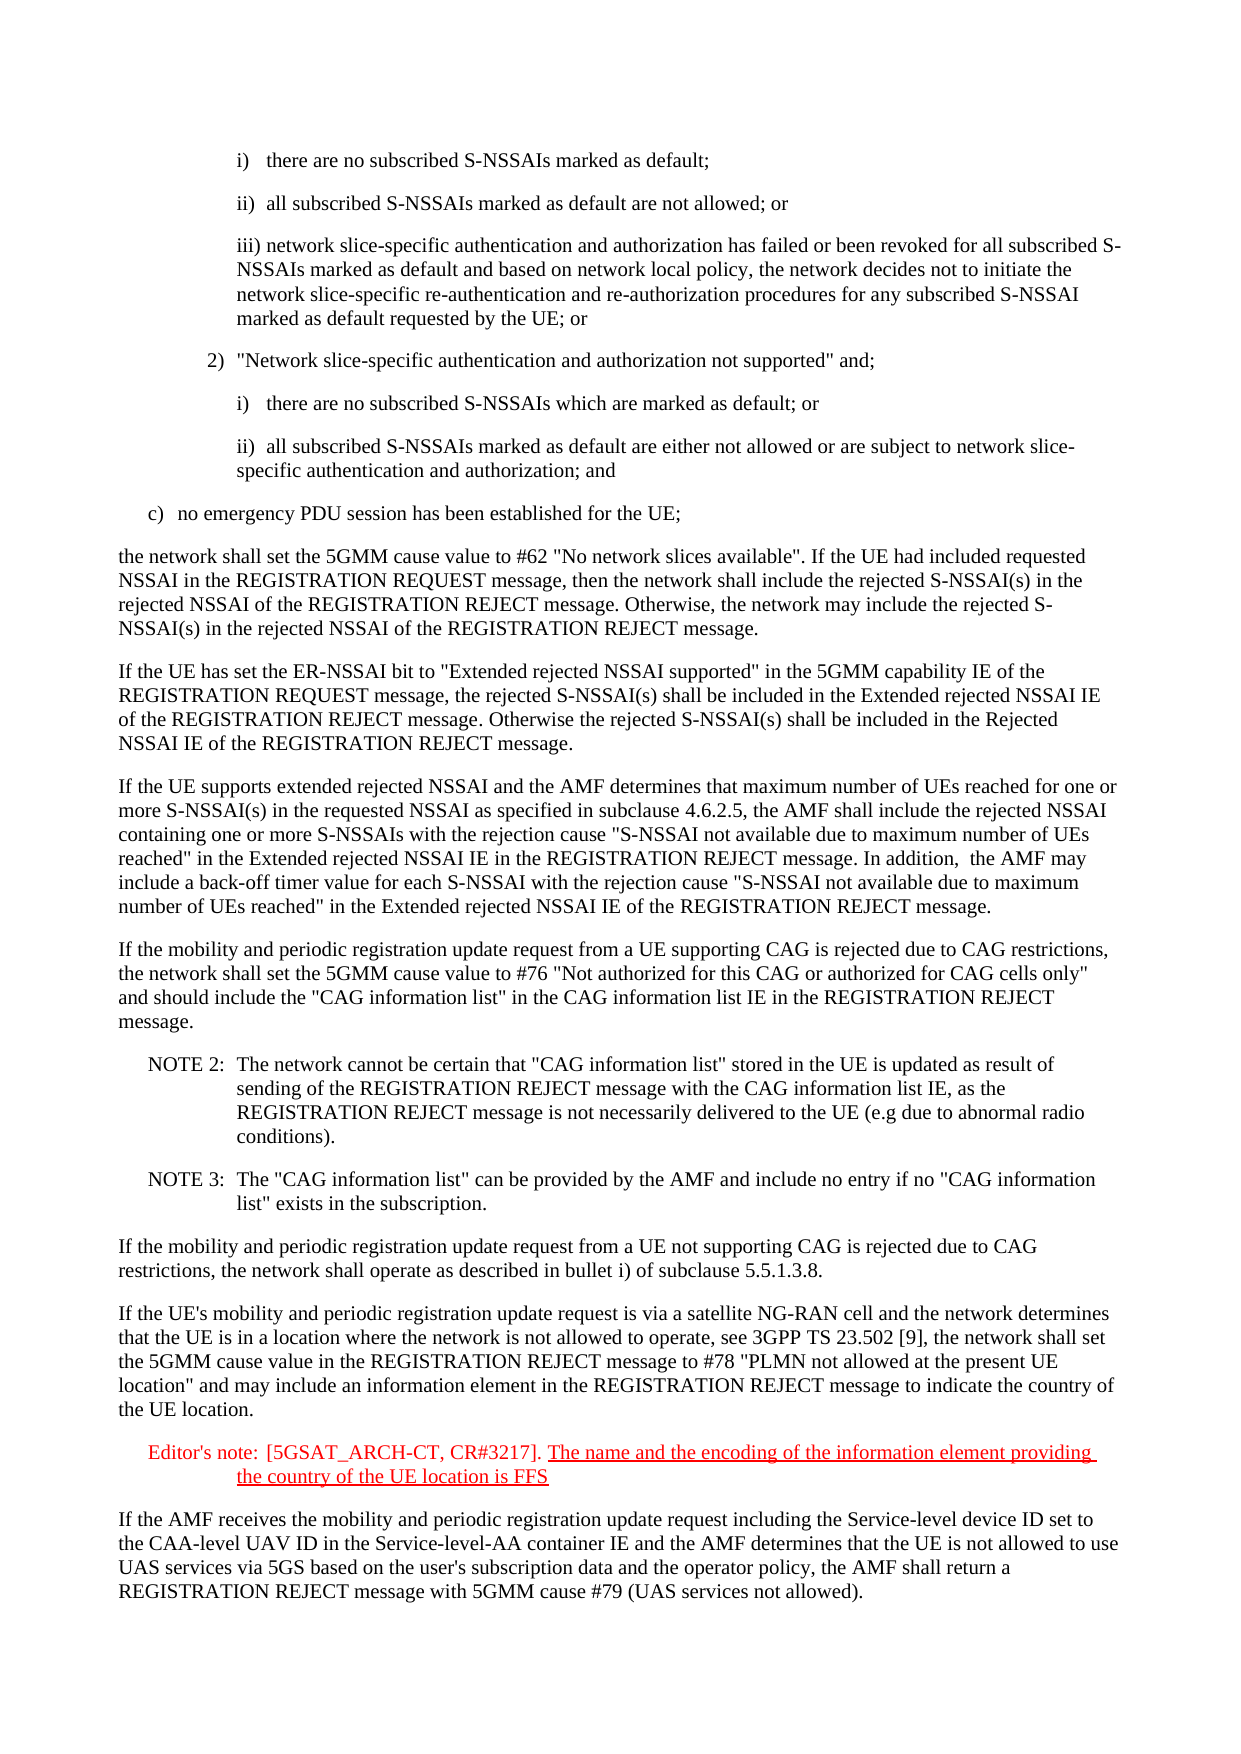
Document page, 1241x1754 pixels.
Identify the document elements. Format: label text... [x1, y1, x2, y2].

text 2) "Network slice-specific authentication and authorization not supported" and; [207, 348, 1122, 372]
text c) no emergency PDU session has been established for the UE; [148, 501, 1122, 525]
text If the mobility and periodic registration update request from a UE supporting CAG is rejected due to CAG restrictions, the network shall set the 5GMM cause value to #76 "Not authorized for this CAG or authorized for CAG cells only" and should include the "CAG information list" in the CAG information list IE in the REGISTRATION REJECT message. [118, 937, 1122, 1033]
text ii) all subscribed S-NSSAIs marked as default are not allowed; or [236, 191, 1122, 214]
text i) there are no subscribed S-NSSAIs which are marked as default; or [236, 391, 1122, 415]
text Editor's note: [5GSAT_ARCH-CT, CR#3217]. The name and the encoding of the information element providing the country of the UE location is FFS [148, 1439, 1122, 1488]
text If the UE supports extended rejected NSSAI and the AMF determines that maximum number of UEs reached for one or more S-NSSAI(s) in the requested NSSAI as specified in subclause 4.6.2.5, the AMF shall include the rejected NSSAI containing one or more S-NSSAIs with the rejection cause "S-NSSAI not available due to maximum number of UEs reached" in the Extended rejected NSSAI IE in the REGISTRATION REJECT message. In addition, the AMF may include a back-off timer value for each S-NSSAI with the rejection cause "S-NSSAI not available due to maximum number of UEs reached" in the Extended rejected NSSAI IE of the REGISTRATION REJECT message. [118, 774, 1122, 918]
text If the AMF receives the mobility and periodic registration update request including the Service-level device ID set to the CAA-level UAV ID in the Service-level-AA container IE and the AMF determines that the UE is not allowed to use UAS services via 5GS based on the user's subscription data and the operator policy, the AMF shall return a REGISTRATION REJECT message with 5GMM cause #79 (UAS services not allowed). [118, 1506, 1122, 1603]
text If the mobility and periodic registration update request from a UE not supporting CAG is rejected due to CAG restrictions, the network shall operate as described in bullet i) of subclause 5.5.1.3.8. [118, 1234, 1122, 1282]
text If the UE's mobility and periodic registration update request is via a satellite NG-RAN cell and the network determines that the UE is in a location where the network is not allowed to operate, see 3GPP TS 23.502 [9], the network shall set the 5GMM cause value in the REGISTRATION REJECT message to #78 "PLMN not allowed at the present UE location" and may include an information element in the REGISTRATION REJECT message to indicate the country of the UE location. [118, 1301, 1122, 1421]
text If the UE has set the ER-NSSAI bit to "Extended rejected NSSAI supported" in the 5GMM capability IE of the REGISTRATION REQUEST message, the rejected S-NSSAI(s) shall be included in the Extended rejected NSSAI IE of the REGISTRATION REJECT message. Otherwise the rejected S-NSSAI(s) shall be included in the Rejected NSSAI IE of the REGISTRATION REJECT message. [118, 659, 1122, 755]
text i) there are no subscribed S-NSSAIs marked as default; [236, 148, 1122, 172]
text ii) all subscribed S-NSSAIs marked as default are either not allowed or are subject to network slice-specific authentication and authorization; and [236, 434, 1122, 482]
text NOTE 2: The network cannot be certain that "CAG information list" stored in the UE is updated as result of sending of the REGISTRATION REJECT message with the CAG information list IE, as the REGISTRATION REJECT message is not necessarily delivered to the UE (e.g due to abnormal radio conditions). [148, 1052, 1122, 1148]
text iii) network slice-specific authentication and authorization has failed or been revoked for all subscribed S-NSSAIs marked as default and based on network local policy, the network decides not to initiate the network slice-specific re-authentication and re-authorization procedures for any subscribed S-NSSAI marked as default requested by the UE; or [236, 233, 1122, 329]
text the network shall set the 5GMM cause value to #62 "No network slices available". If the UE had included requested NSSAI in the REGISTRATION REQUEST message, then the network shall include the rejected S-NSSAI(s) in the rejected NSSAI of the REGISTRATION REJECT message. Otherwise, the network may include the rejected S-NSSAI(s) in the rejected NSSAI of the REGISTRATION REJECT message. [118, 544, 1122, 640]
text NOTE 3: The "CAG information list" can be provided by the AMF and include no entry if no "CAG information list" exists in the subscription. [148, 1167, 1122, 1215]
